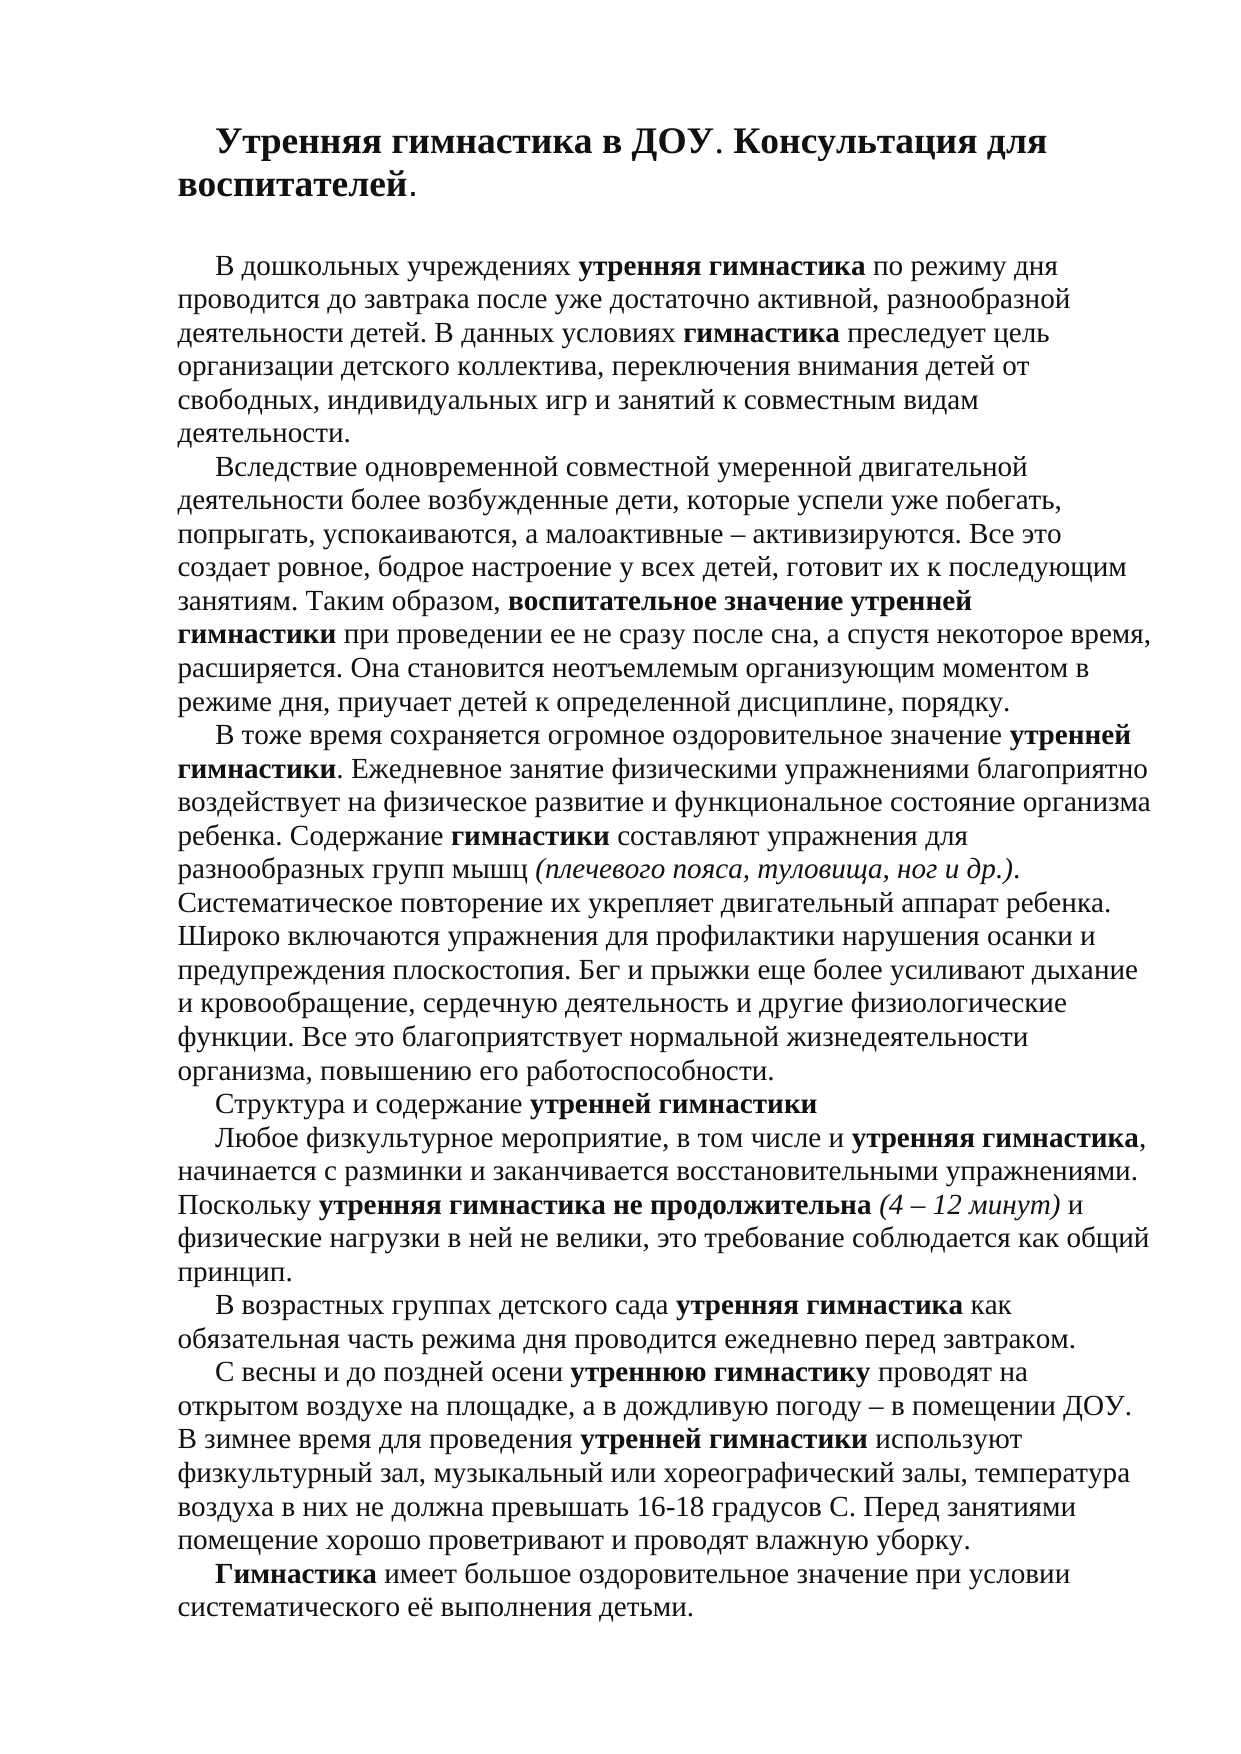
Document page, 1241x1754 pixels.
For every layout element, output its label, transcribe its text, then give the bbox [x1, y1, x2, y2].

text Структура и содержание утренней гимнастики [177, 1086, 1152, 1120]
text В тоже время сохраняется огромное оздоровительное значение утренней гимнастики. Ежедневное занятие физическими упражнениями благоприятно воздействует на физическое развитие и функциональное состояние организма ребенка. Содержание гимнастики составляют упражнения для разнообразных групп мышц (плечевого пояса, туловища, ног и др.). Систематическое повторение их укрепляет двигательный аппарат ребенка. Широко включаются упражнения для профилактики нарушения осанки и предупреждения плоскостопия. Бег и прыжки еще более усиливают дыхание и кровообращение, сердечную деятельность и другие физиологические функции. Все это благоприятствует нормальной жизнедеятельности организма, повышению его работоспособности. [177, 717, 1152, 1086]
text В дошкольных учреждениях утренняя гимнастика по режиму дня проводится до завтрака после уже достаточно активной, разнообразной деятельности детей. В данных условиях гимнастика преследует цель организации детского коллектива, переключения внимания детей от свободных, индивидуальных игр и занятий к совместным видам деятельности. [177, 248, 1152, 449]
text Любое физкультурное мероприятие, в том числе и утренняя гимнастика, начинается с разминки и заканчивается восстановительными упражнениями. Поскольку утренняя гимнастика не продолжительна (4 – 12 минут) и физические нагрузки в ней не велики, это требование соблюдается как общий принцип. [177, 1120, 1152, 1287]
text Утренняя гимнастика в ДОУ. Консультация для воспитателей. [177, 118, 1152, 204]
text Гимнастика имеет большое оздоровительное значение при условии систематического её выполнения детьми. [177, 1556, 1152, 1623]
text С весны и до поздней осени утреннюю гимнастику проводят на открытом воздухе на площадке, а в дождливую погоду – в помещении ДОУ. В зимнее время для проведения утренней гимнастики используют физкультурный зал, музыкальный или хореографический залы, температура воздуха в них не должна превышать 16-18 градусов С. Перед занятиями помещение хорошо проветривают и проводят влажную уборку. [177, 1354, 1152, 1556]
text В возрастных группах детского сада утренняя гимнастика как обязательная часть режима дня проводится ежедневно перед завтраком. [177, 1287, 1152, 1354]
text Вследствие одновременной совместной умеренной двигательной деятельности более возбужденные дети, которые успели уже побегать, попрыгать, успокаиваются, а малоактивные – активизируются. Все это создает ровное, бодрое настроение у всех детей, готовит их к последующим занятиям. Таким образом, воспитательное значение утренней гимнастики при проведении ее не сразу после сна, а спустя некоторое время, расширяется. Она становится неотъемлемым организующим моментом в режиме дня, приучает детей к определенной дисциплине, порядку. [177, 449, 1152, 717]
